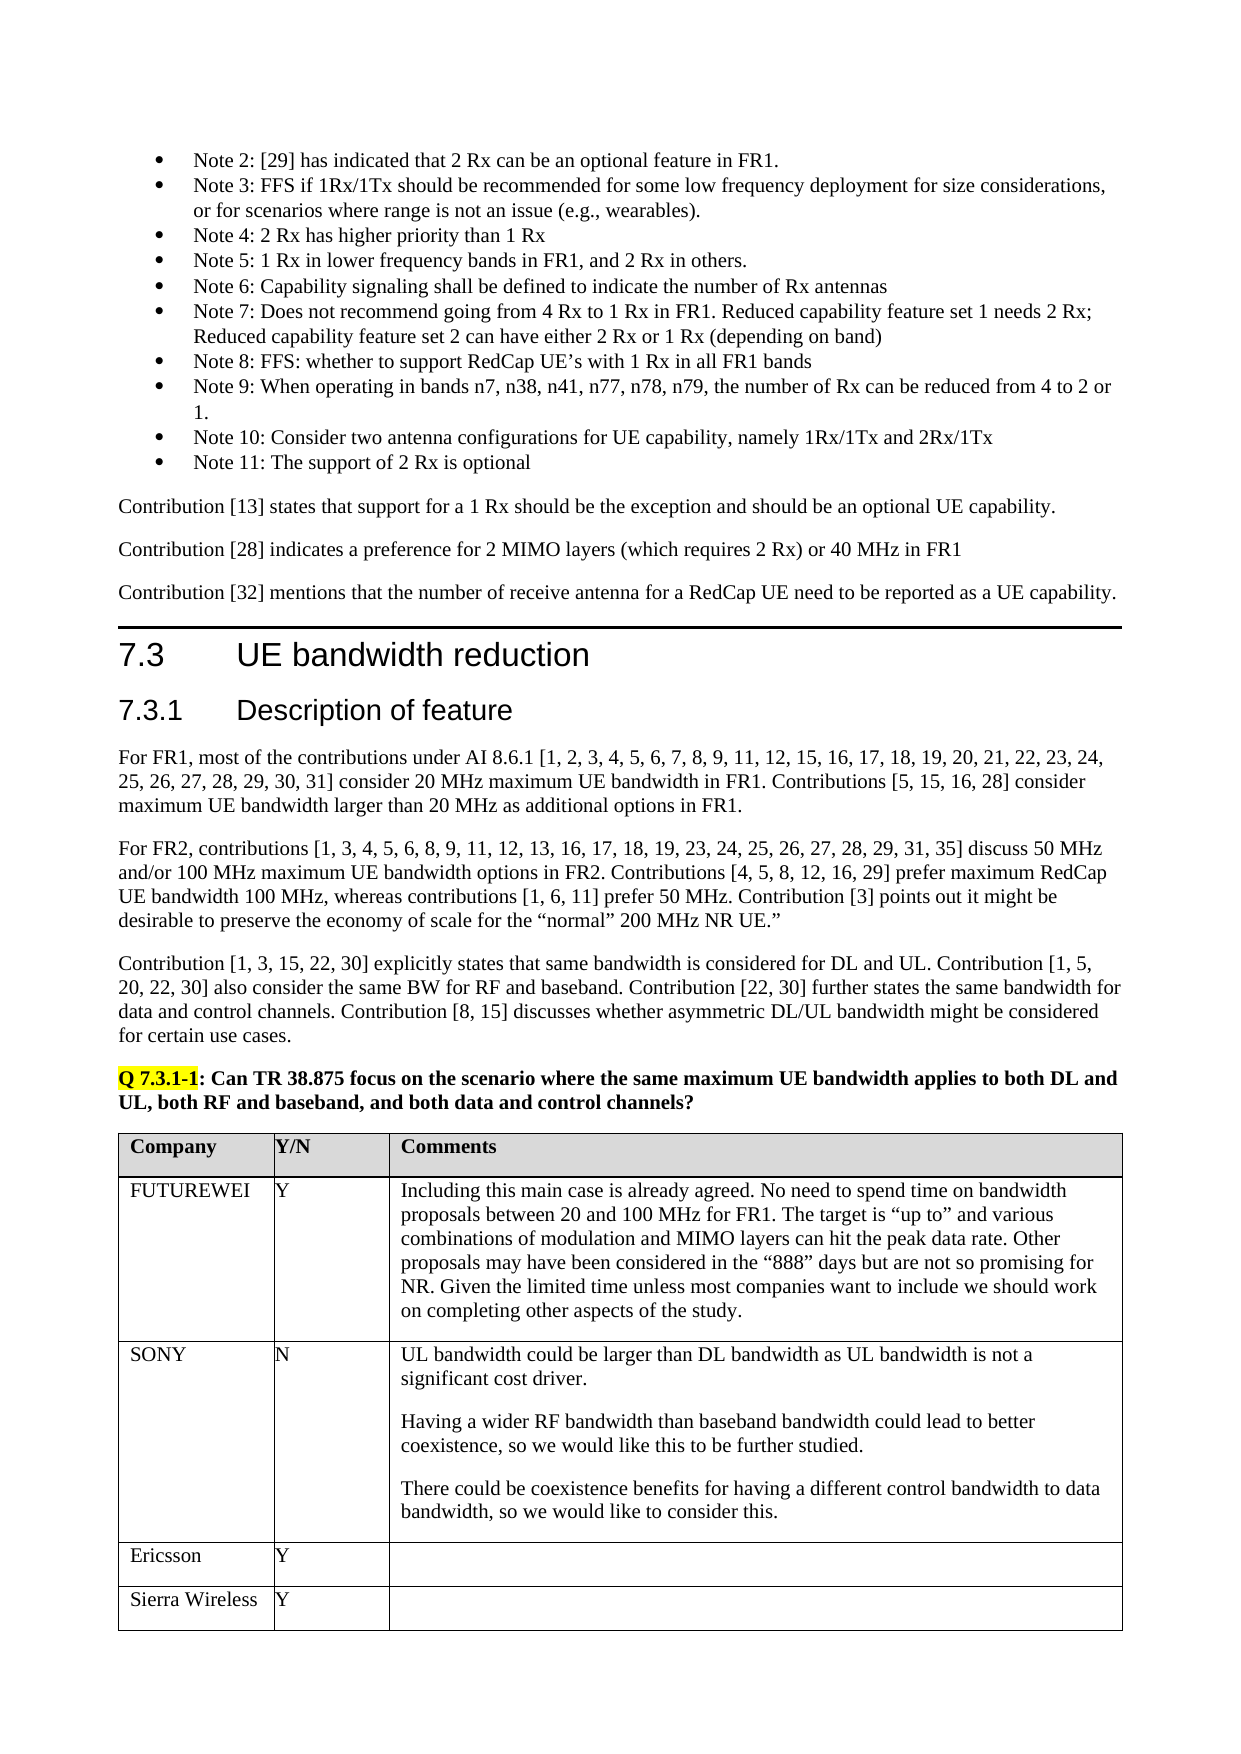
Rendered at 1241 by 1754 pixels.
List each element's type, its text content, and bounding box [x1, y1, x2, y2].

table_cell [390, 1587, 1122, 1630]
list Note 9: When operating in bands n7, n38, n41, n77, n78, n79, the number of Rx can be reduced from 4 to 2 or 1. [156, 374, 1122, 424]
text Contribution [28] indicates a preference for 2 MIMO layers (which requires 2 Rx) or 40 MHz in FR1 [118, 537, 1122, 561]
table_cell UL bandwidth could be larger than DL bandwidth as UL bandwidth is not a significant cost driver. Having a wider RF bandwidth than baseband bandwidth could lead to better coexistence, so we would like this to be further studied. There could be coexistence benefits for having a different control bandwidth to data bandwidth, so we would like to consider this. [390, 1342, 1122, 1542]
text Contribution [32] mentions that the number of receive antenna for a RedCap UE need to be reported as a UE capability. [118, 579, 1122, 604]
text Q 7.3.1-1: Can TR 38.875 focus on the scenario where the same maximum UE bandwidth applies to both DL and UL, both RF and baseband, and both data and control channels? [118, 1066, 1122, 1114]
list Note 3: FFS if 1Rx/1Tx should be recommended for some low frequency deployment for size considerations, or for scenarios where range is not an issue (e.g., wearables). [156, 173, 1122, 222]
table_cell Including this main case is already agreed. No need to spend time on bandwidth proposals between 20 and 100 MHz for FR1. The target is “up to” and various combinations of modulation and MIMO layers can hit the peak data rate. Other proposals may have been considered in the “888” days but are not so promising for NR. Given the limited time unless most companies want to include we should work on completing other aspects of the study. [390, 1178, 1122, 1341]
table_cell N [275, 1342, 389, 1542]
table_cell Ericsson [119, 1543, 274, 1586]
table_cell Y [275, 1178, 389, 1341]
table_header Y/N [275, 1134, 389, 1176]
text For FR2, contributions [1, 3, 4, 5, 6, 8, 9, 11, 12, 13, 16, 17, 18, 19, 23, 24, 25, 26, 27, 28, 29, 31, 35] discuss 50 MHz and/or 100 MHz maximum UE bandwidth options in FR2. Contributions [4, 5, 8, 12, 16, 29] prefer maximum RedCap UE bandwidth 100 MHz, whereas contributions [1, 6, 11] prefer 50 MHz. Contribution [3] points out it might be desirable to preserve the economy of scale for the “normal” 200 MHz NR UE.” [118, 836, 1122, 932]
list Note 5: 1 Rx in lower frequency bands in FR1, and 2 Rx in others. [156, 248, 1122, 272]
list Note 11: The support of 2 Rx is optional [156, 450, 1122, 474]
table_header Company [119, 1134, 274, 1176]
table_header Comments [390, 1134, 1122, 1176]
subtitle 7.3 UE bandwidth reduction [118, 629, 1122, 674]
list Note 4: 2 Rx has higher priority than 1 Rx [156, 223, 1122, 247]
table_cell SONY [119, 1342, 274, 1542]
list Note 7: Does not recommend going from 4 Rx to 1 Rx in FR1. Reduced capability feature set 1 needs 2 Rx; Reduced capability feature set 2 can have either 2 Rx or 1 Rx (depending on band) [156, 299, 1122, 348]
list Note 10: Consider two antenna configurations for UE capability, namely 1Rx/1Tx and 2Rx/1Tx [156, 425, 1122, 449]
list Note 8: FFS: whether to support RedCap UE’s with 1 Rx in all FR1 bands [156, 349, 1122, 373]
text For FR1, most of the contributions under AI 8.6.1 [1, 2, 3, 4, 5, 6, 7, 8, 9, 11, 12, 15, 16, 17, 18, 19, 20, 21, 22, 23, 24, 25, 26, 27, 28, 29, 30, 31] consider 20 MHz maximum UE bandwidth in FR1. Contributions [5, 15, 16, 28] consider maximum UE bandwidth larger than 20 MHz as additional options in FR1. [118, 745, 1122, 817]
list Note 2: [29] has indicated that 2 Rx can be an optional feature in FR1. [156, 147, 1122, 172]
text Contribution [13] states that support for a 1 Rx should be the exception and should be an optional UE capability. [118, 494, 1122, 518]
text Contribution [1, 3, 15, 22, 30] explicitly states that same bandwidth is considered for DL and UL. Contribution [1, 5, 20, 22, 30] also consider the same BW for RF and baseband. Contribution [22, 30] further states the same bandwidth for data and control channels. Contribution [8, 15] discusses whether asymmetric DL/UL bandwidth might be considered for certain use cases. [118, 951, 1122, 1047]
table_cell FUTUREWEI [119, 1178, 274, 1341]
subtitle 7.3.1 Description of feature [118, 683, 1122, 726]
table_cell [390, 1543, 1122, 1586]
table_cell Y [275, 1543, 389, 1586]
table_cell Sierra Wireless [119, 1587, 274, 1630]
list Note 6: Capability signaling shall be defined to indicate the number of Rx antennas [156, 273, 1122, 298]
table_cell Y [275, 1587, 389, 1630]
